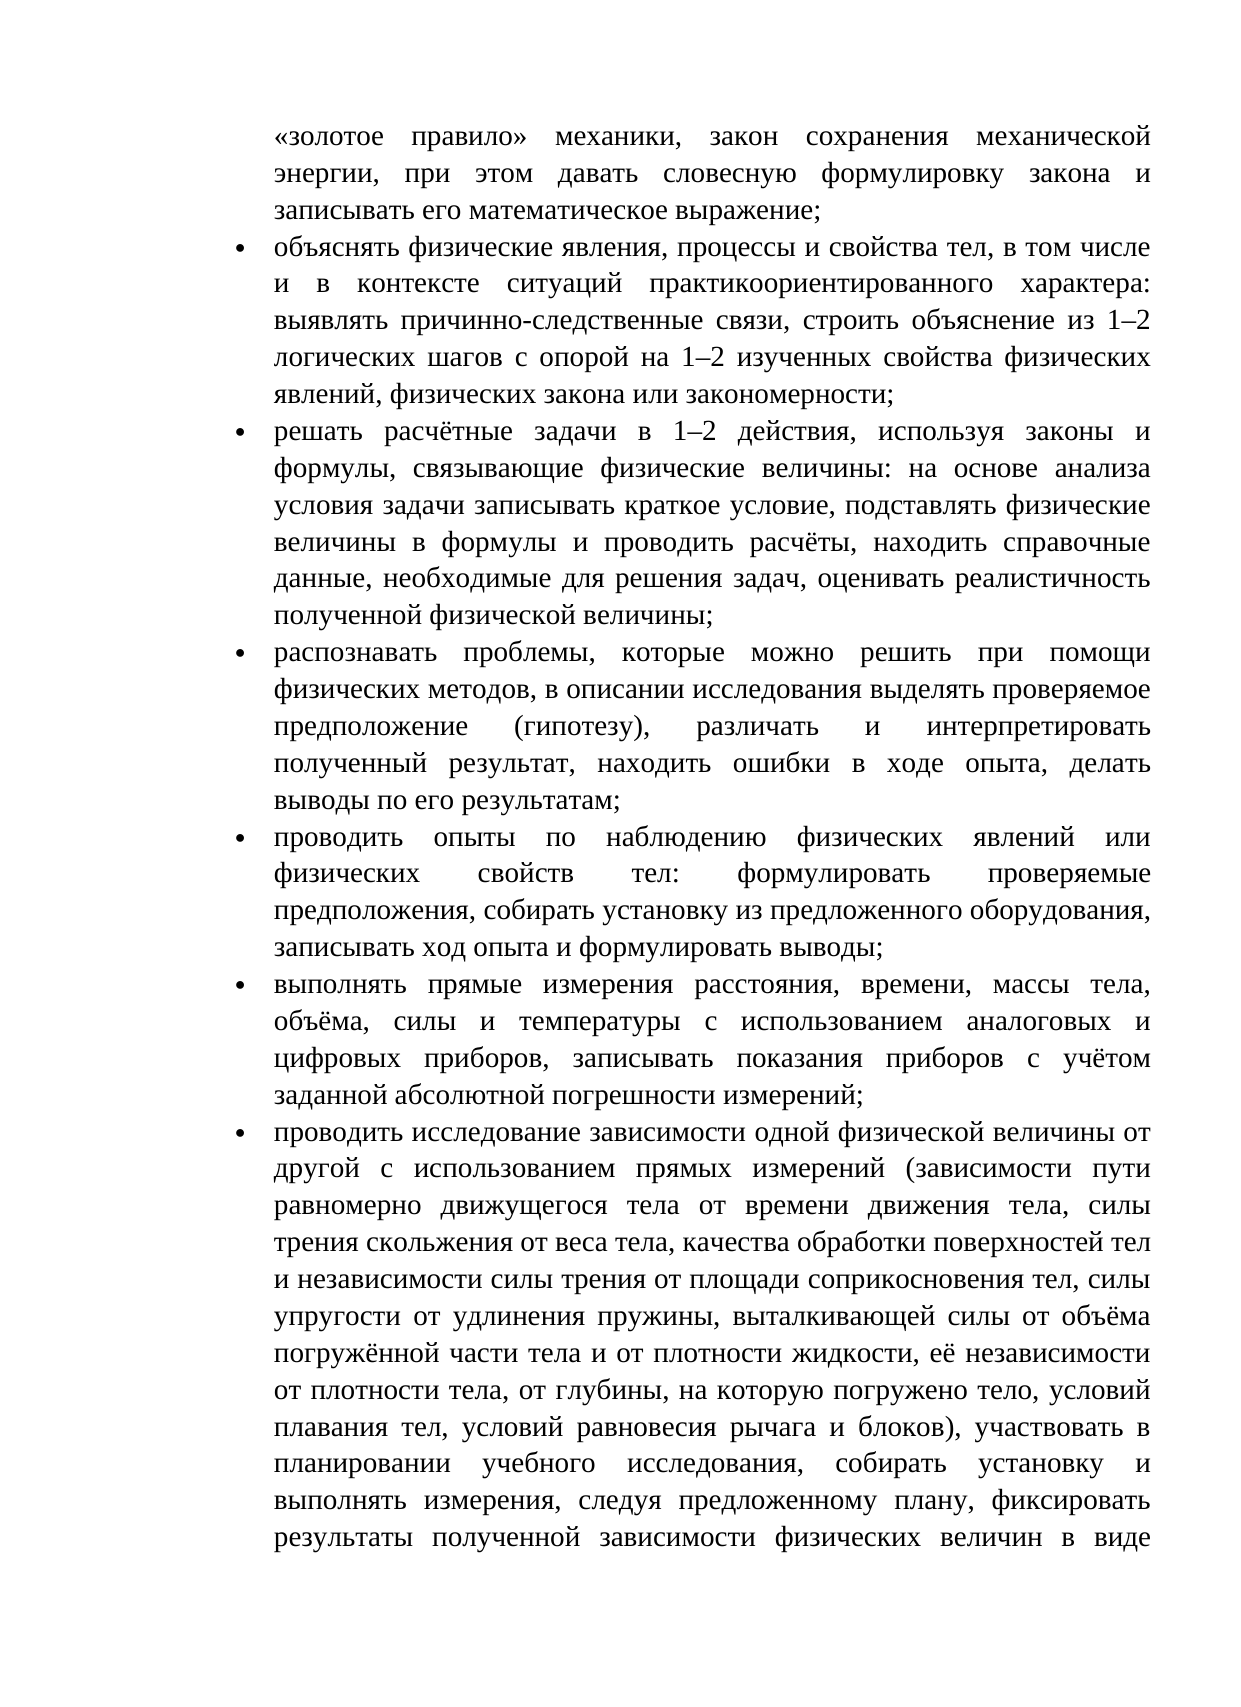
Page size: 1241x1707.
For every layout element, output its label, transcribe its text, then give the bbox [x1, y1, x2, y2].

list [236, 118, 1152, 225]
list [236, 1114, 1152, 1553]
list решать расчётные задачи в 1–2 действия, используя законы и формулы, связывающие физические величины: на основе анализа условия задачи записывать краткое условие, подставлять физические величины в формулы и проводить расчёты, находить справочные данные, необходимые для решения задач, оценивать реалистичность полученной физической величины; [236, 413, 1152, 631]
list объяснять физические явления, процессы и свойства тел, в том числе и в контексте ситуаций практикоориентированного характера: выявлять причинно-следственные связи, строить объяснение из 1–2 логических шагов с опорой на 1–2 изученных свойства физических явлений, физических закона или закономерности; [236, 229, 1152, 410]
list выполнять прямые измерения расстояния, времени, массы тела, объёма, силы и температуры с использованием аналоговых и цифровых приборов, записывать показания приборов с учётом заданной абсолютной погрешности измерений; [236, 966, 1152, 1110]
list распознавать проблемы, которые можно решить при помощи физических методов, в описании исследования выделять проверяемое предположение (гипотезу), различать и интерпретировать полученный результат, находить ошибки в ходе опыта, делать выводы по его результатам; [236, 634, 1152, 815]
list проводить опыты по наблюдению физических явлений или физических свойств тел: формулировать проверяемые предположения, собирать установку из предложенного оборудования, записывать ход опыта и формулировать выводы; [236, 819, 1152, 963]
